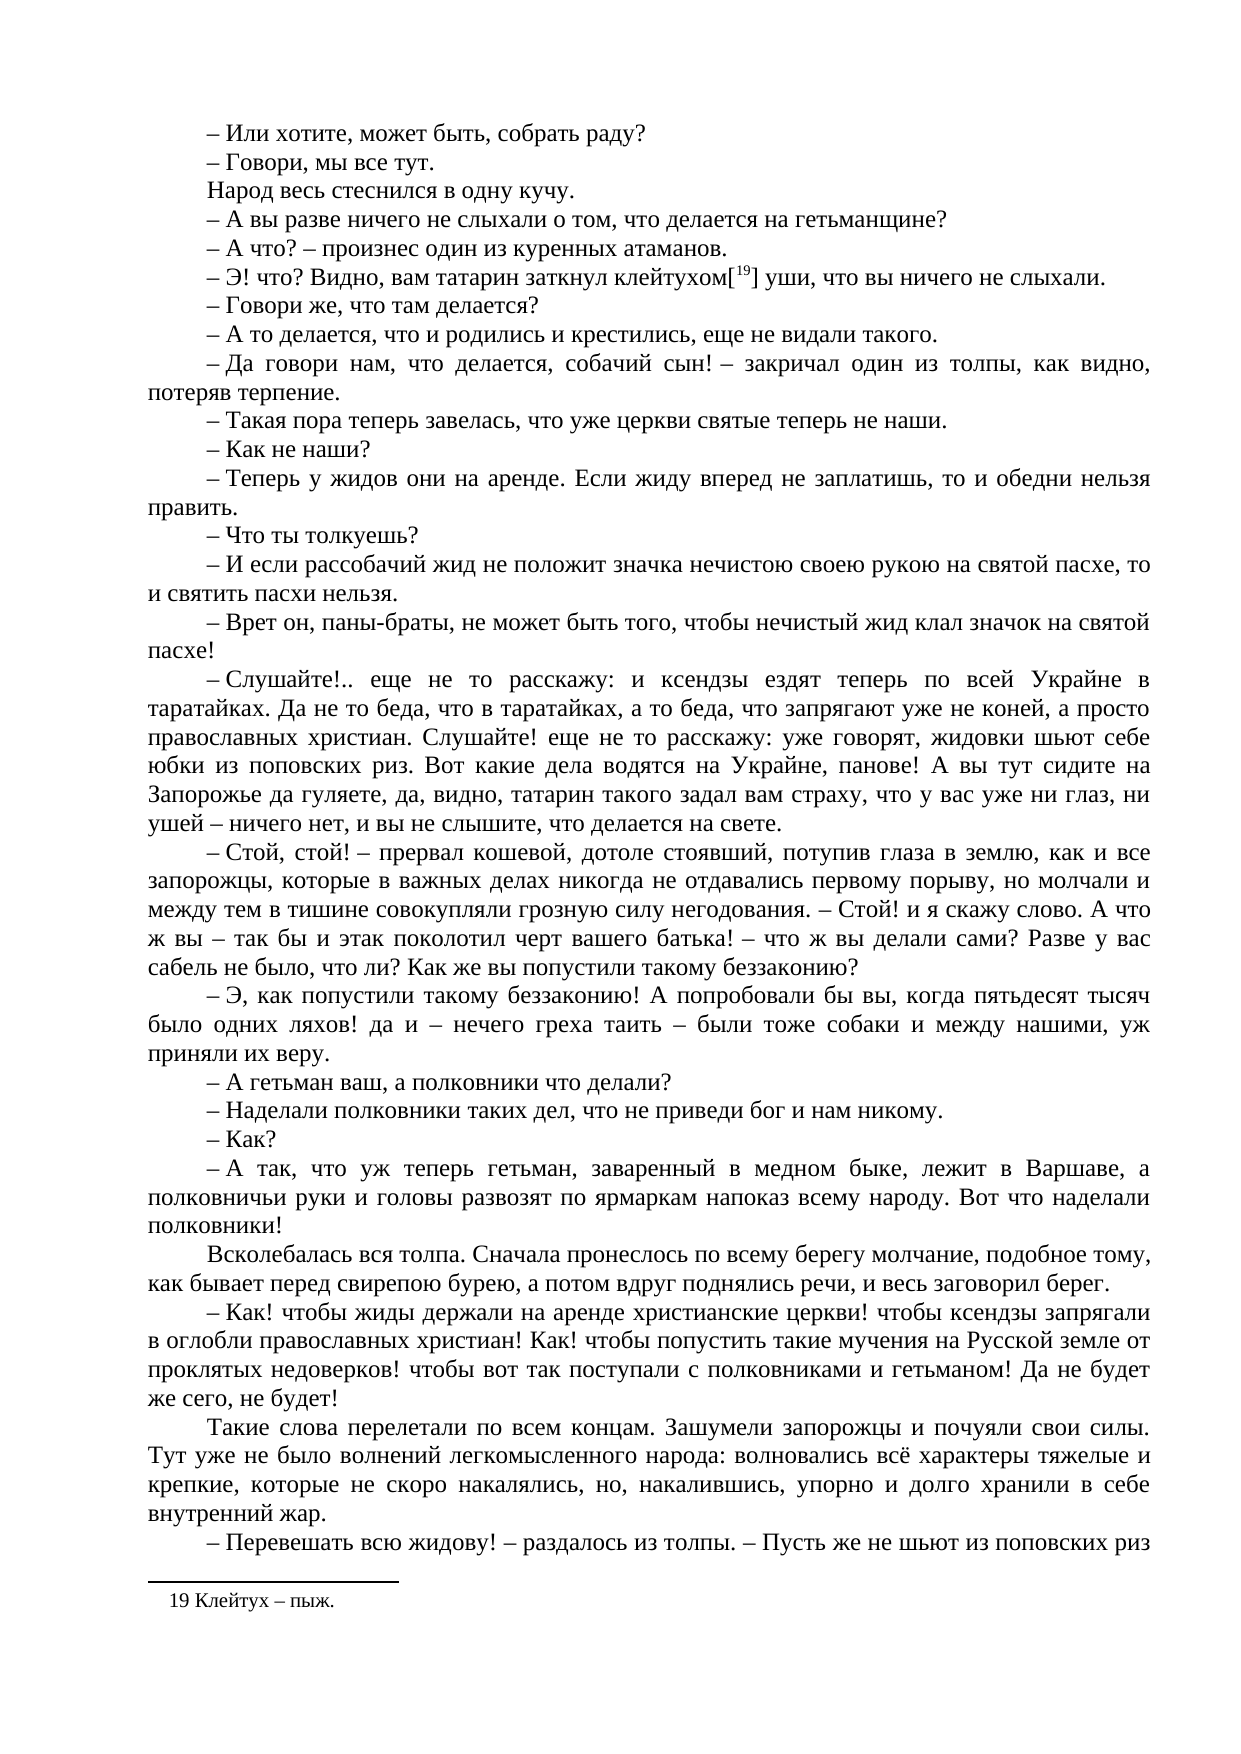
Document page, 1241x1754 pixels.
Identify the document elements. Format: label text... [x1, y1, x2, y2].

text – Врет он, паны-браты, не может быть того, чтобы нечистый жид клал значок на святой пасхе! [148, 607, 1152, 664]
text Всколебалась вся толпа. Сначала пронеслось по всему берегу молчание, подобное тому, как бывает перед свирепою бурею, а потом вдруг поднялись речи, и весь заговорил берег. [148, 1239, 1152, 1297]
text – Что ты толкуешь? [148, 521, 1152, 549]
text – А гетьман ваш, а полковники что делали? [148, 1067, 1152, 1096]
text – А так, что уж теперь гетьман, заваренный в медном быке, лежит в Варшаве, а полковничьи руки и головы развозят по ярмаркам напоказ всему народу. Вот что наделали полковники! [148, 1153, 1152, 1239]
text – Э, как попустили такому беззаконию! А попробовали бы вы, когда пятьдесят тысяч было одних ляхов! да и – нечего греха таить – были тоже собаки и между нашими, уж приняли их веру. [148, 981, 1152, 1067]
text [148, 1527, 1152, 1556]
text – Говори, мы все тут. [148, 147, 1152, 176]
text – Наделали полковники таких дел, что не приведи бог и нам никому. [148, 1096, 1152, 1124]
text – Э! что? Видно, вам татарин заткнул клейтухом[] уши, что вы ничего не слыхали. [148, 262, 1152, 291]
text – И если рассобачий жид не положит значка нечистою своею рукою на святой пасхе, то и святить пасхи нельзя. [148, 549, 1152, 607]
text – А вы разве ничего не слыхали о том, что делается на гетьманщине? [148, 204, 1152, 233]
text Такие слова перелетали по всем концам. Зашумели запорожцы и почуяли свои силы. Тут уже не было волнений легкомысленного народа: волновались всё характеры тяжелые и крепкие, которые не скоро накалялись, но, накалившись, упорно и долго хранили в себе внутренний жар. [148, 1412, 1152, 1527]
text – Как не наши? [148, 434, 1152, 463]
text – Слушайте!.. еще не то расскажу: и ксендзы ездят теперь по всей Украйне в таратайках. Да не то беда, что в таратайках, а то беда, что запрягают уже не коней, а просто православных христиан. Слушайте! еще не то расскажу: уже говорят, жидовки шьют себе юбки из поповских риз. Вот какие дела водятся на Украйне, панове! А вы тут сидите на Запорожье да гуляете, да, видно, татарин такого задал вам страху, что у вас уже ни глаз, ни ушей – ничего нет, и вы не слышите, что делается на свете. [148, 664, 1152, 837]
text – А то делается, что и родились и крестились, еще не видали такого. [148, 319, 1152, 348]
text – Стой, стой! – прервал кошевой, дотоле стоявший, потупив глаза в землю, как и все запорожцы, которые в важных делах никогда не отдавались первому порыву, но молчали и между тем в тишине совокупляли грозную силу негодования. – Стой! и я скажу слово. А что ж вы – так бы и этак поколотил черт вашего батька! – что ж вы делали сами? Разве у вас сабель не было, что ли? Как же вы попустили такому беззаконию? [148, 837, 1152, 981]
text Народ весь стеснился в одну кучу. [148, 176, 1152, 204]
text – Как? [148, 1124, 1152, 1153]
text – Как! чтобы жиды держали на аренде христианские церкви! чтобы ксендзы запрягали в оглобли православных христиан! Как! чтобы попустить такие мучения на Русской земле от проклятых недоверков! чтобы вот так поступали с полковниками и гетьманом! Да не будет же сего, не будет! [148, 1297, 1152, 1412]
text – А что? – произнес один из куренных атаманов. [148, 233, 1152, 262]
text – Говори же, что там делается? [148, 291, 1152, 319]
text – Да говори нам, что делается, собачий сын! – закричал один из толпы, как видно, потеряв терпение. [148, 348, 1152, 406]
text – Теперь у жидов они на аренде. Если жиду вперед не заплатишь, то и обедни нельзя править. [148, 463, 1152, 521]
text – Или хотите, может быть, собрать раду? [148, 118, 1152, 147]
text – Такая пора теперь завелась, что уже церкви святые теперь не наши. [148, 406, 1152, 434]
